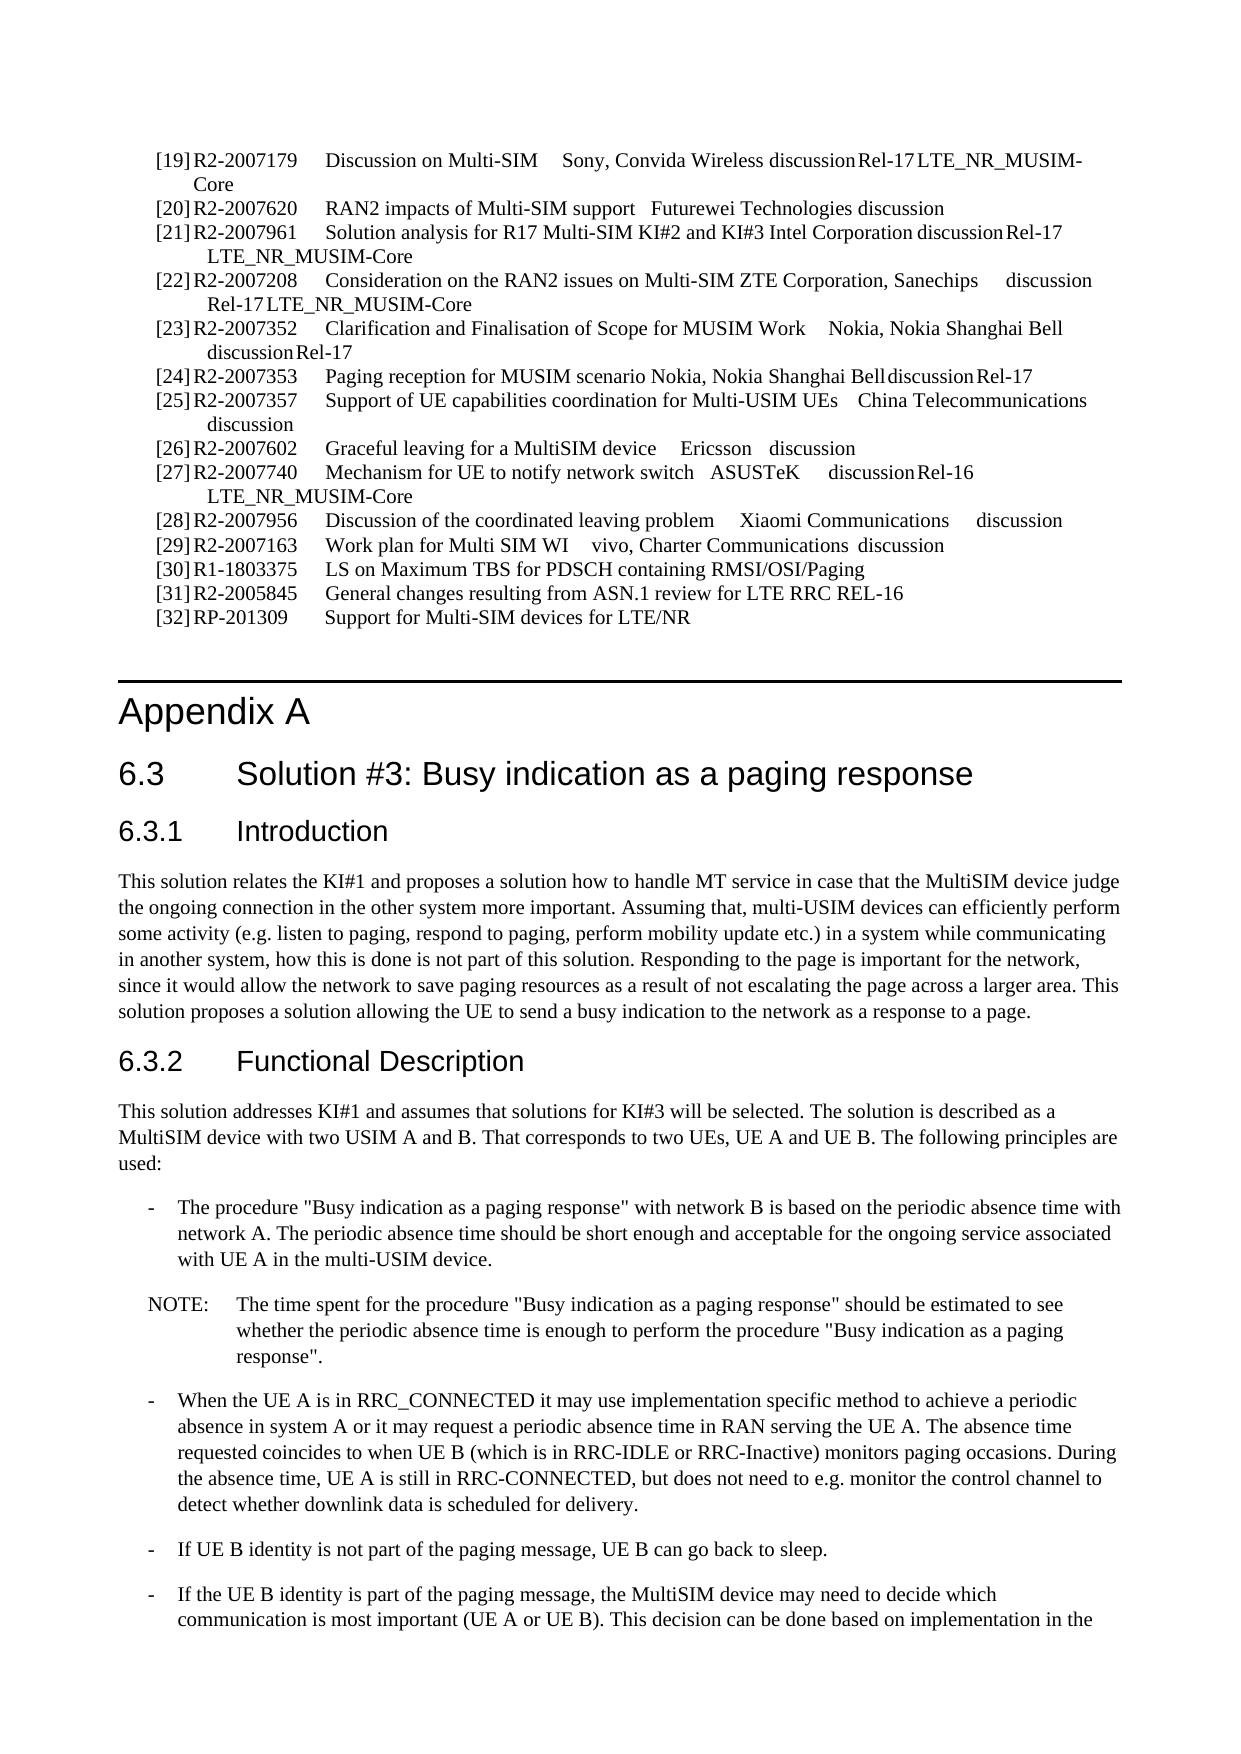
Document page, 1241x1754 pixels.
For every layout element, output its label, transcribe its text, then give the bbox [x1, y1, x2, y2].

list R1-1803375 LS on Maximum TBS for PDSCH containing RMSI/OSI/Paging [156, 557, 1122, 581]
subtitle 6.3.1 Introduction [118, 814, 1122, 848]
list R2-2005845 General changes resulting from ASN.1 review for LTE RRC REL-16 [156, 581, 1122, 605]
list R2-2007961 Solution analysis for R17 Multi-SIM KI#2 and KI#3 Intel Corporation discussion Rel-17 LTE_NR_MUSIM-Core [156, 220, 1122, 268]
list R2-2007163 Work plan for Multi SIM WI vivo, Charter Communications discussion [156, 532, 1122, 557]
list R2-2007956 Discussion of the coordinated leaving problem Xiaomi Communications discussion [156, 508, 1122, 532]
list R2-2007602 Graceful leaving for a MultiSIM device Ericsson discussion [156, 436, 1122, 460]
subtitle 6.3.2 Functional Description [118, 1044, 1122, 1077]
text This solution relates the KI#1 and proposes a solution how to handle MT service in case that the MultiSIM device judge the ongoing connection in the other system more important. Assuming that, multi-USIM devices can efficiently perform some activity (e.g. listen to paging, respond to paging, perform mobility update etc.) in a system while communicating in another system, how this is done is not part of this solution. Responding to the page is important for the network, since it would allow the network to save paging resources as a result of not escalating the page across a larger area. This solution proposes a solution allowing the UE to send a busy indication to the network as a response to a page. [118, 869, 1122, 1023]
list R2-2007208 Consideration on the RAN2 issues on Multi-SIM ZTE Corporation, Sanechips discussion Rel-17 LTE_NR_MUSIM-Core [156, 268, 1122, 316]
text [148, 1581, 1122, 1631]
list R2-2007620 RAN2 impacts of Multi-SIM support Futurewei Technologies discussion [156, 196, 1122, 220]
text - The procedure "Busy indication as a paging response" with network B is based on the periodic absence time with network A. The periodic absence time should be short enough and acceptable for the ongoing service associated with UE A in the multi-USIM device. [148, 1195, 1122, 1271]
list RP-201309 Support for Multi-SIM devices for LTE/NR [156, 605, 1122, 629]
subtitle 6.3 Solution #3: Busy indication as a paging response [118, 754, 1122, 793]
list R2-2007357 Support of UE capabilities coordination for Multi-USIM UEs China Telecommunications discussion [156, 388, 1122, 436]
text This solution addresses KI#1 and assumes that solutions for KI#3 will be selected. The solution is described as a MultiSIM device with two USIM A and B. That corresponds to two UEs, UE A and UE B. The following principles are used: [118, 1099, 1122, 1174]
list R2-2007179 Discussion on Multi-SIM Sony, Convida Wireless discussion Rel-17 LTE_NR_MUSIM-Core [156, 147, 1122, 196]
text NOTE: The time spent for the procedure "Busy indication as a paging response" should be estimated to see whether the periodic absence time is enough to perform the procedure "Busy indication as a paging response". [148, 1292, 1122, 1368]
list R2-2007352 Clarification and Finalisation of Scope for MUSIM Work Nokia, Nokia Shanghai Bell discussion Rel-17 [156, 316, 1122, 364]
list R2-2007740 Mechanism for UE to notify network switch ASUSTeK discussion Rel-16 LTE_NR_MUSIM-Core [156, 460, 1122, 508]
subtitle Appendix A [118, 683, 1122, 732]
text - When the UE A is in RRC_CONNECTED it may use implementation specific method to achieve a periodic absence in system A or it may request a periodic absence time in RAN serving the UE A. The absence time requested coincides to when UE B (which is in RRC-IDLE or RRC-Inactive) monitors paging occasions. During the absence time, UE A is still in RRC-CONNECTED, but does not need to e.g. monitor the control channel to detect whether downlink data is scheduled for delivery. [148, 1388, 1122, 1516]
text - If UE B identity is not part of the paging message, UE B can go back to sleep. [148, 1537, 1122, 1561]
list R2-2007353 Paging reception for MUSIM scenario Nokia, Nokia Shanghai Bell discussion Rel-17 [156, 364, 1122, 388]
